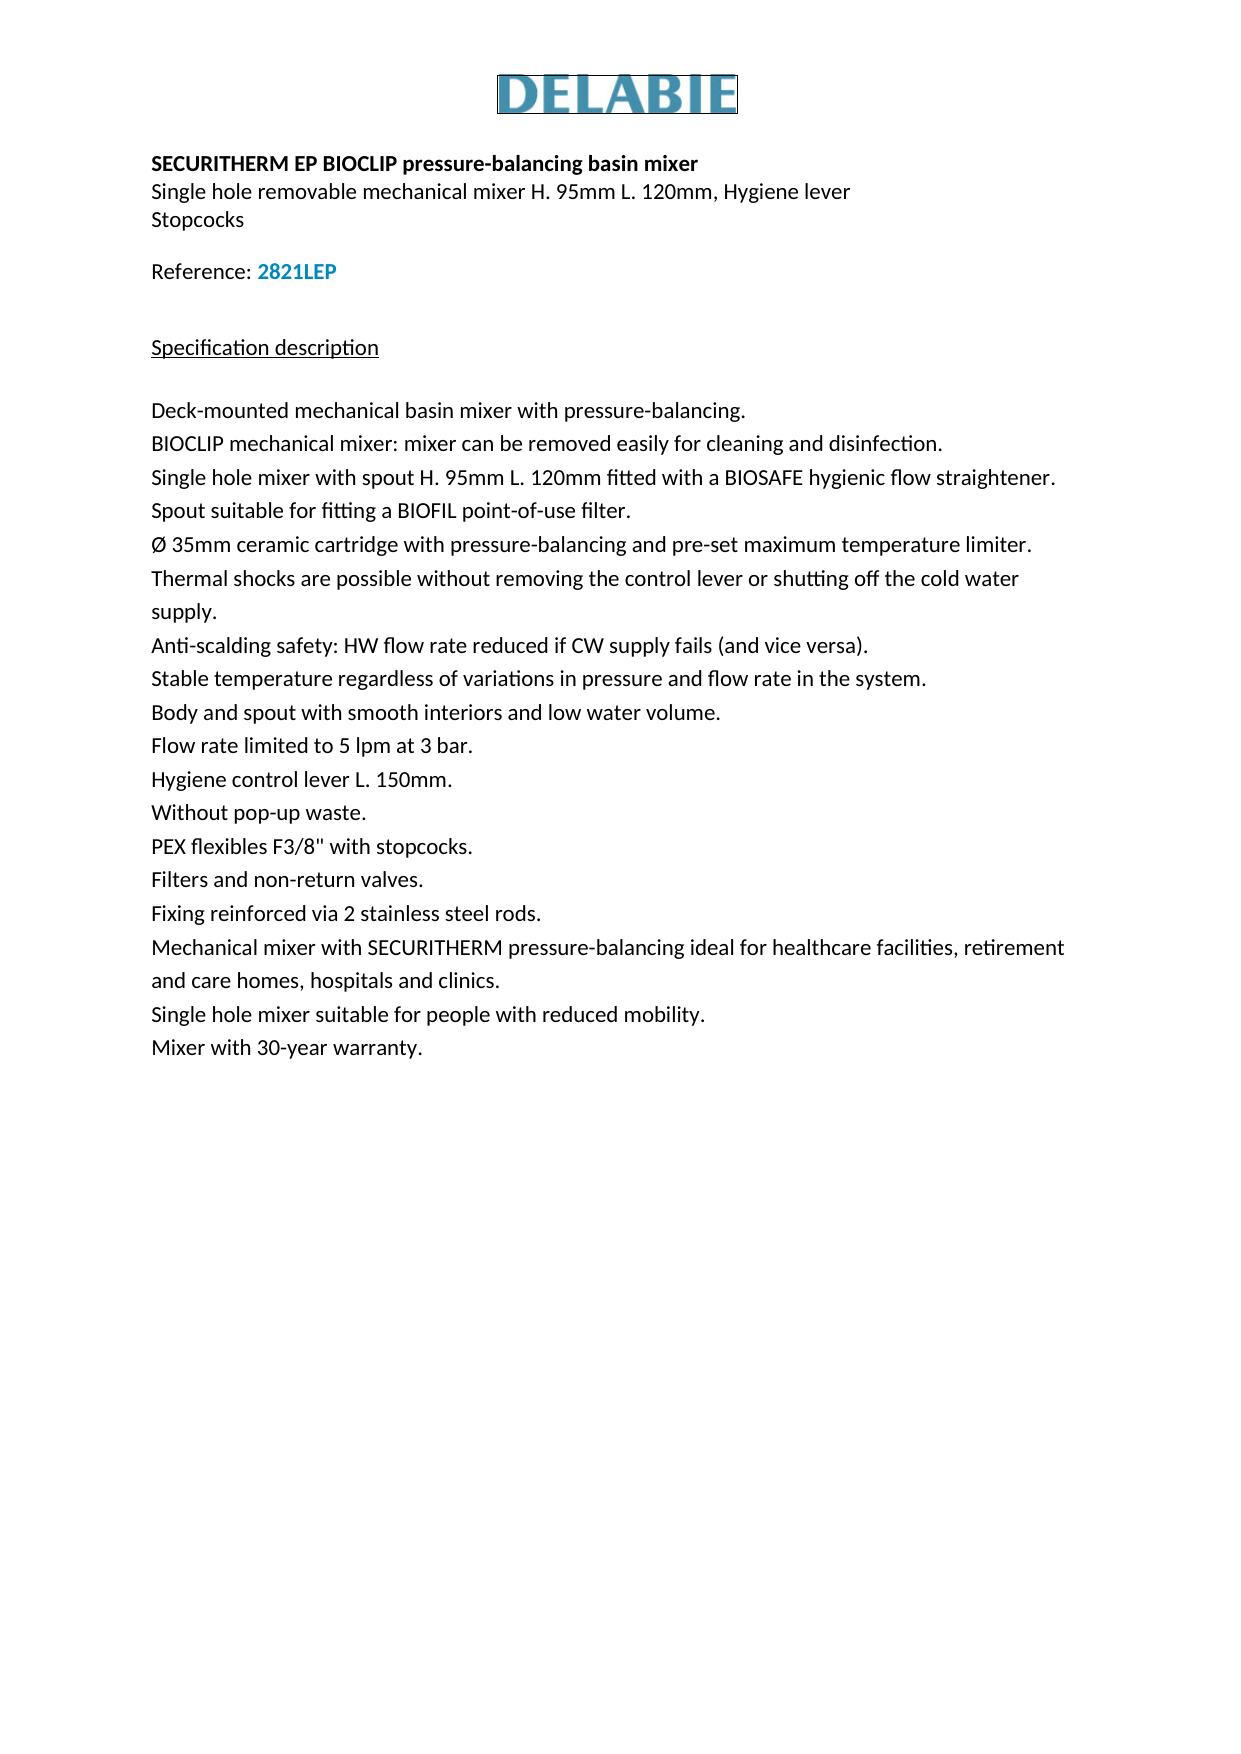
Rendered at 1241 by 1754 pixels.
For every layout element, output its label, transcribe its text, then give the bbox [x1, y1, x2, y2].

text Spout suitable for fitting a BIOFIL point-of-use filter. [151, 497, 1084, 525]
text Reference: 2821LEP [151, 257, 1084, 285]
text Stopcocks [151, 205, 1084, 233]
text Ø 35mm ceramic cartridge with pressure-balancing and pre-set maximum temperature limiter. [151, 530, 1084, 558]
text Single hole removable mechanical mixer H. 95mm L. 120mm, Hygiene lever [151, 177, 1084, 205]
text Specification description [151, 333, 1084, 361]
text Single hole mixer suitable for people with reduced mobility. [151, 1000, 1084, 1028]
text Mixer with 30-year warranty. [151, 1033, 1084, 1061]
text BIOCLIP mechanical mixer: mixer can be removed easily for cleaning and disinfection. [151, 429, 1084, 458]
picture [498, 76, 737, 113]
text SECURITHERM EP BIOCLIP pressure-balancing basin mixer [151, 149, 1084, 177]
text Filters and non-return valves. [151, 866, 1084, 894]
text Hygiene control lever L. 150mm. [151, 765, 1084, 793]
text Mechanical mixer with SECURITHERM pressure-balancing ideal for healthcare facilities, retirement and care homes, hospitals and clinics. [151, 933, 1084, 994]
text Flow rate limited to 5 lpm at 3 bar. [151, 731, 1084, 759]
text Stable temperature regardless of variations in pressure and flow rate in the system. [151, 664, 1084, 692]
text Body and spout with smooth interiors and low water volume. [151, 698, 1084, 726]
text Thermal shocks are possible without removing the control lever or shutting off the cold water supply. [151, 564, 1084, 625]
text Fixing reinforced via 2 stainless steel rods. [151, 899, 1084, 927]
text Single hole mixer with spout H. 95mm L. 120mm fitted with a BIOSAFE hygienic flow straightener. [151, 463, 1084, 491]
text PEX flexibles F3/8" with stopcocks. [151, 832, 1084, 860]
text Without pop-up waste. [151, 798, 1084, 827]
text Deck-mounted mechanical basin mixer with pressure-balancing. [151, 396, 1084, 424]
text Anti-scalding safety: HW flow rate reduced if CW supply fails (and vice versa). [151, 631, 1084, 659]
